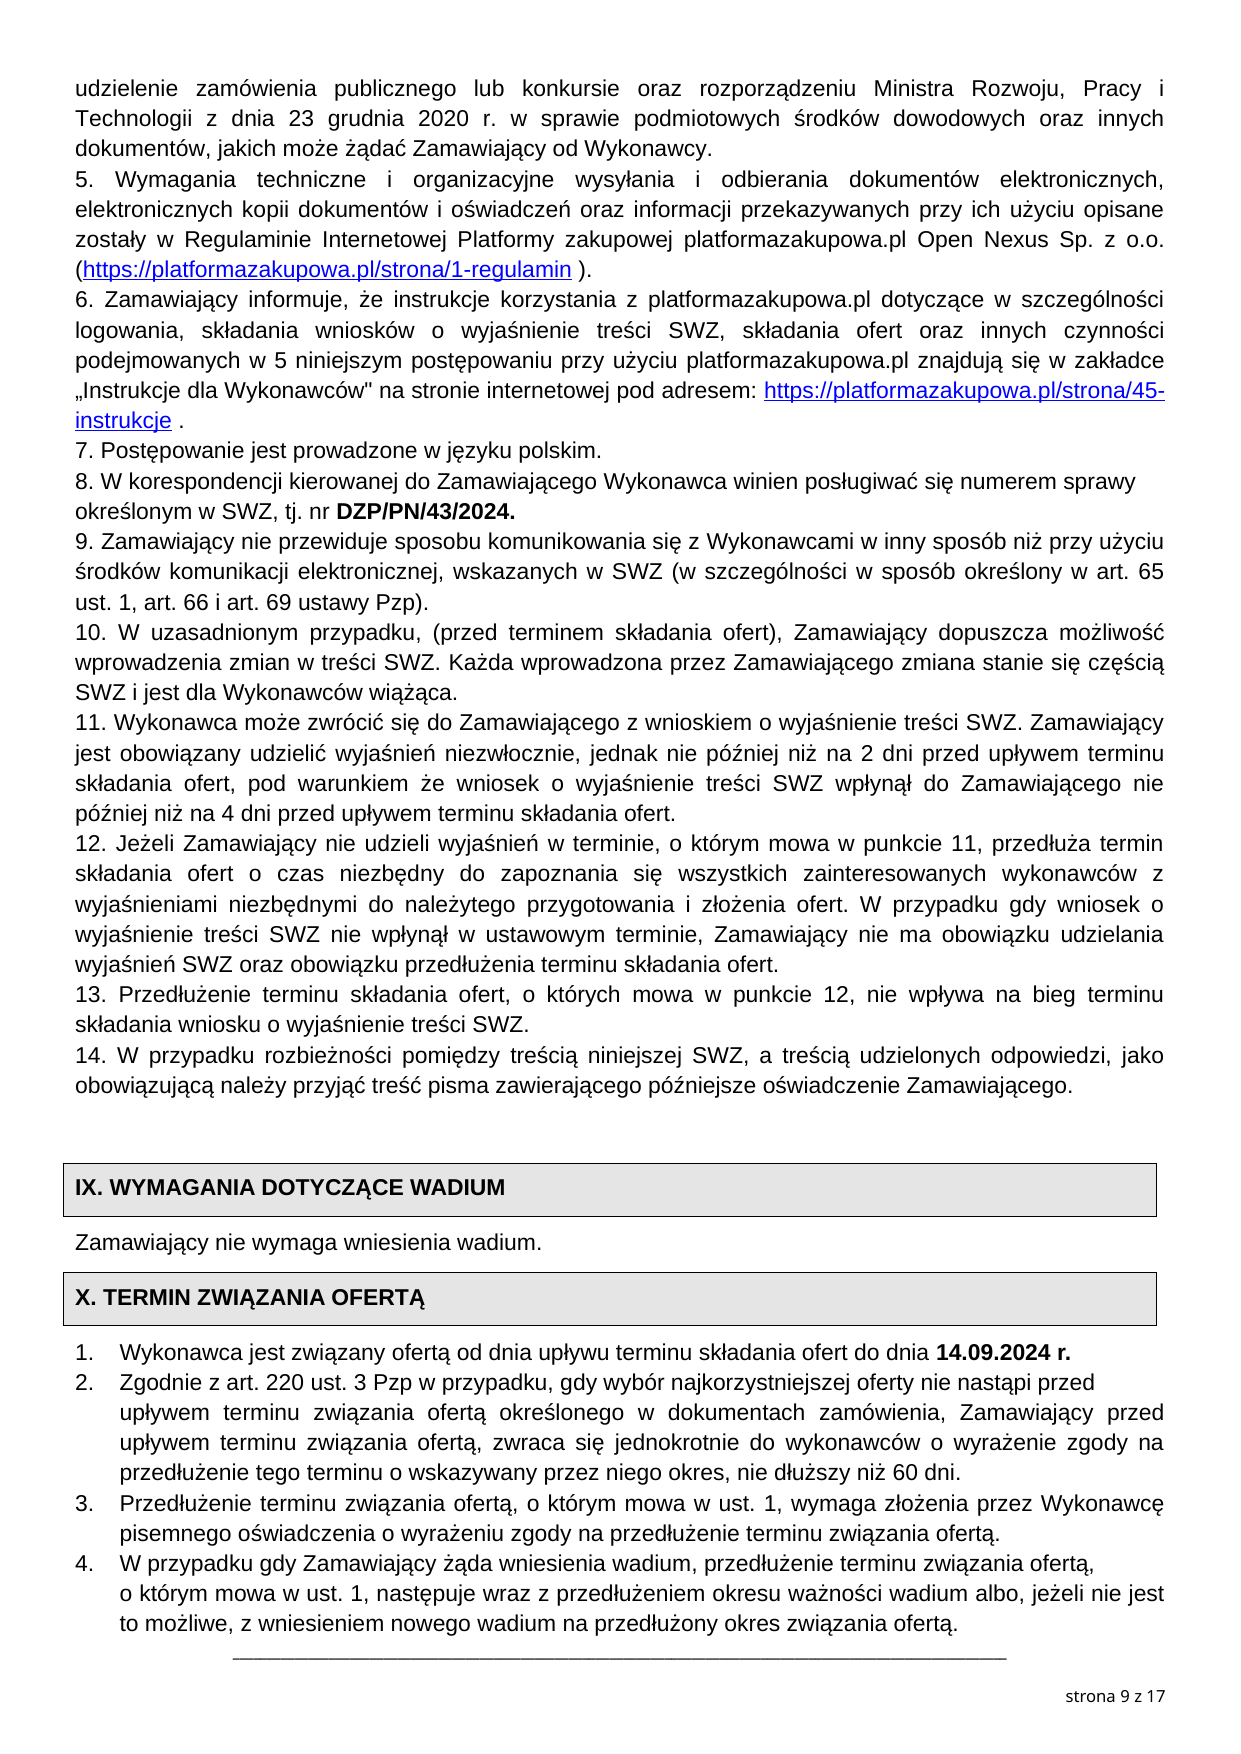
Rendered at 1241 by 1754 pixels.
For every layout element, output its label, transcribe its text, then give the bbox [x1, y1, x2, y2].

text 13. Przedłużenie terminu składania ofert, o których mowa w punkcie 12, nie wpływa na bieg terminu składania wniosku o wyjaśnienie treści SWZ. [75, 981, 1165, 1038]
table_header IX. WYMAGANIA DOTYCZĄCE WADIUM [64, 1164, 1156, 1216]
text Zamawiający nie wymaga wniesienia wadium. [75, 1229, 1165, 1256]
table_header X. TERMIN ZWIĄZANIA OFERTĄ [64, 1273, 1156, 1325]
text 14. W przypadku rozbieżności pomiędzy treścią niniejszej SWZ, a treścią udzielonych odpowiedzi, jako obowiązującą należy przyjąć treść pisma zawierającego późniejsze oświadczenie Zamawiającego. [75, 1042, 1165, 1098]
list Przedłużenie terminu związania ofertą, o którym mowa w ust. 1, wymaga złożenia przez Wykonawcę pisemnego oświadczenia o wyrażeniu zgody na przedłużenie terminu związania ofertą. [75, 1489, 1165, 1546]
text 10. W uzasadnionym przypadku, (przed terminem składania ofert), Zamawiający dopuszcza możliwość wprowadzenia zmian w treści SWZ. Każda wprowadzona przez Zamawiającego zmiana stanie się częścią SWZ i jest dla Wykonawców wiążąca. [75, 619, 1165, 706]
text 7. Postępowanie jest prowadzone w języku polskim. [75, 437, 1165, 464]
text określonym w SWZ, tj. nr DZP/PN/43/2024. [75, 498, 1165, 524]
text 5. Wymagania techniczne i organizacyjne wysyłania i odbierania dokumentów elektronicznych, elektronicznych kopii dokumentów i oświadczeń oraz informacji przekazywanych przy ich użyciu opisane zostały w Regulaminie Internetowej Platformy zakupowej platformazakupowa.pl Open Nexus Sp. z o.o. (https://platformazakupowa.pl/strona/1-regulamin ). [75, 166, 1165, 283]
text 9. Zamawiający nie przewiduje sposobu komunikowania się z Wykonawcami w inny sposób niż przy użyciu środków komunikacji elektronicznej, wskazanych w SWZ (w szczególności w sposób określony w art. 65 ust. 1, art. 66 i art. 69 ustawy Pzp). [75, 528, 1165, 615]
text 11. Wykonawca może zwrócić się do Zamawiającego z wnioskiem o wyjaśnienie treści SWZ. Zamawiający jest obowiązany udzielić wyjaśnień niezwłocznie, jednak nie później niż na 2 dni przed upływem terminu składania ofert, pod warunkiem że wniosek o wyjaśnienie treści SWZ wpłynął do Zamawiającego nie później niż na 4 dni przed upływem terminu składania ofert. [75, 709, 1165, 826]
list W przypadku gdy Zamawiający żąda wniesienia wadium, przedłużenie terminu związania ofertą, o którym mowa w ust. 1, następuje wraz z przedłużeniem okresu ważności wadium albo, jeżeli nie jest to możliwe, z wniesieniem nowego wadium na przedłużony okres związania ofertą. [75, 1550, 1165, 1637]
list Wykonawca jest związany ofertą od dnia upływu terminu składania ofert do dnia 14.09.2024 r. [75, 1338, 1165, 1365]
text 6. Zamawiający informuje, że instrukcje korzystania z platformazakupowa.pl dotyczące w szczególności logowania, składania wniosków o wyjaśnienie treści SWZ, składania ofert oraz innych czynności podejmowanych w 5 niniejszym postępowaniu przy użyciu platformazakupowa.pl znajdują się w zakładce „Instrukcje dla Wykonawców" na stronie internetowej pod adresem: https://platformazakupowa.pl/strona/45-instrukcje . [75, 286, 1165, 434]
text 8. W korespondencji kierowanej do Zamawiającego Wykonawca winien posługiwać się numerem sprawy [75, 468, 1165, 494]
text 12. Jeżeli Zamawiający nie udzieli wyjaśnień w terminie, o którym mowa w punkcie 11, przedłuża termin składania ofert o czas niezbędny do zapoznania się wszystkich zainteresowanych wykonawców z wyjaśnieniami niezbędnymi do należytego przygotowania i złożenia ofert. W przypadku gdy wniosek o wyjaśnienie treści SWZ nie wpłynął w ustawowym terminie, Zamawiający nie ma obowiązku udzielania wyjaśnień SWZ oraz obowiązku przedłużenia terminu składania ofert. [75, 830, 1165, 977]
list Zgodnie z art. 220 ust. 3 Pzp w przypadku, gdy wybór najkorzystniejszej oferty nie nastąpi przed upływem terminu związania ofertą określonego w dokumentach zamówienia, Zamawiający przed upływem terminu związania ofertą, zwraca się jednokrotnie do wykonawców o wyrażenie zgody na przedłużenie tego terminu o wskazywany przez niego okres, nie dłuższy niż 60 dni. [75, 1369, 1165, 1486]
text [75, 75, 1165, 162]
